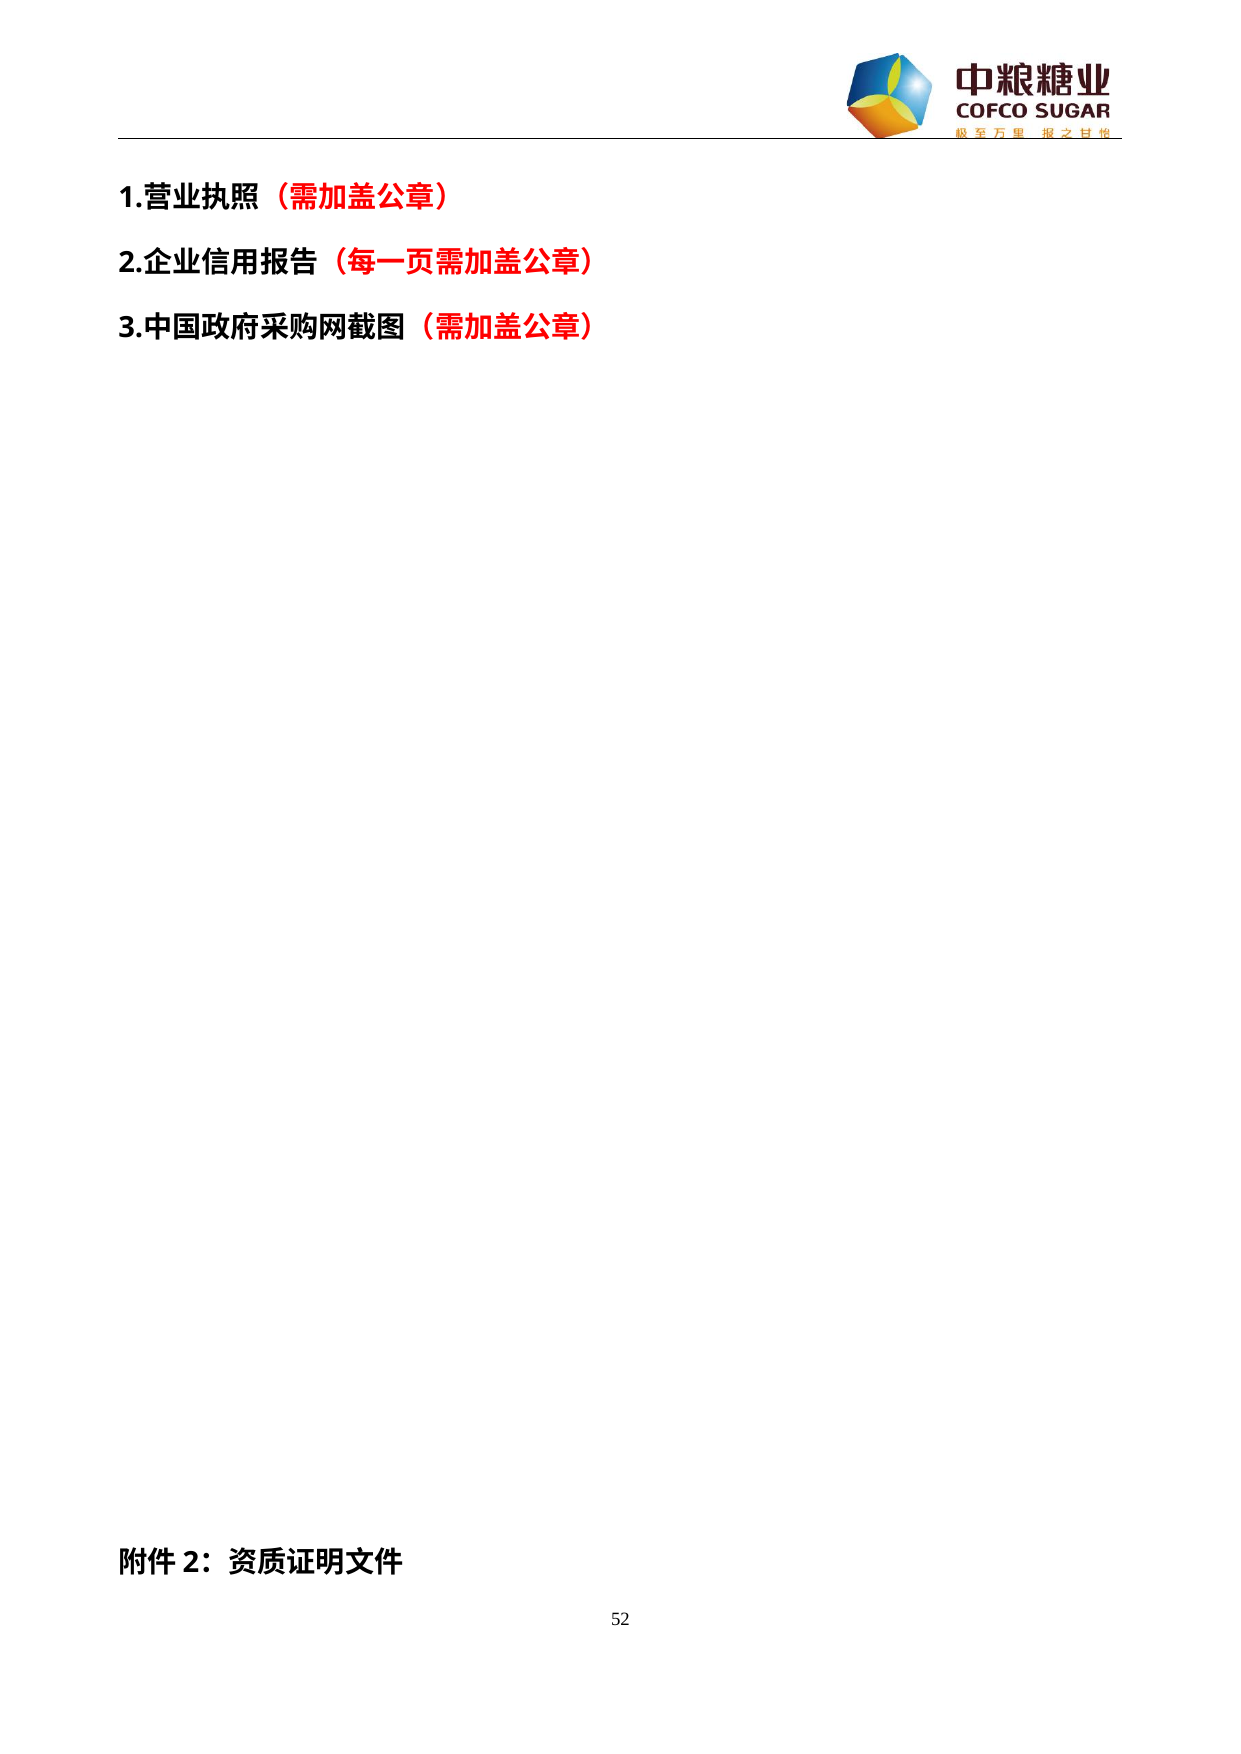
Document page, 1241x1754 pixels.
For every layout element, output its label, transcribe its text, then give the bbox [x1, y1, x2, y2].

list 1.营业执照（需加盖公章） [118, 162, 1122, 227]
text 2.企业信用报告（每一页需加盖公章） [118, 227, 1122, 292]
picture [846, 53, 1110, 138]
text 3.中国政府采购网截图（需加盖公章） [118, 292, 1122, 357]
text 附件2：资质证明文件 [118, 1527, 1122, 1592]
